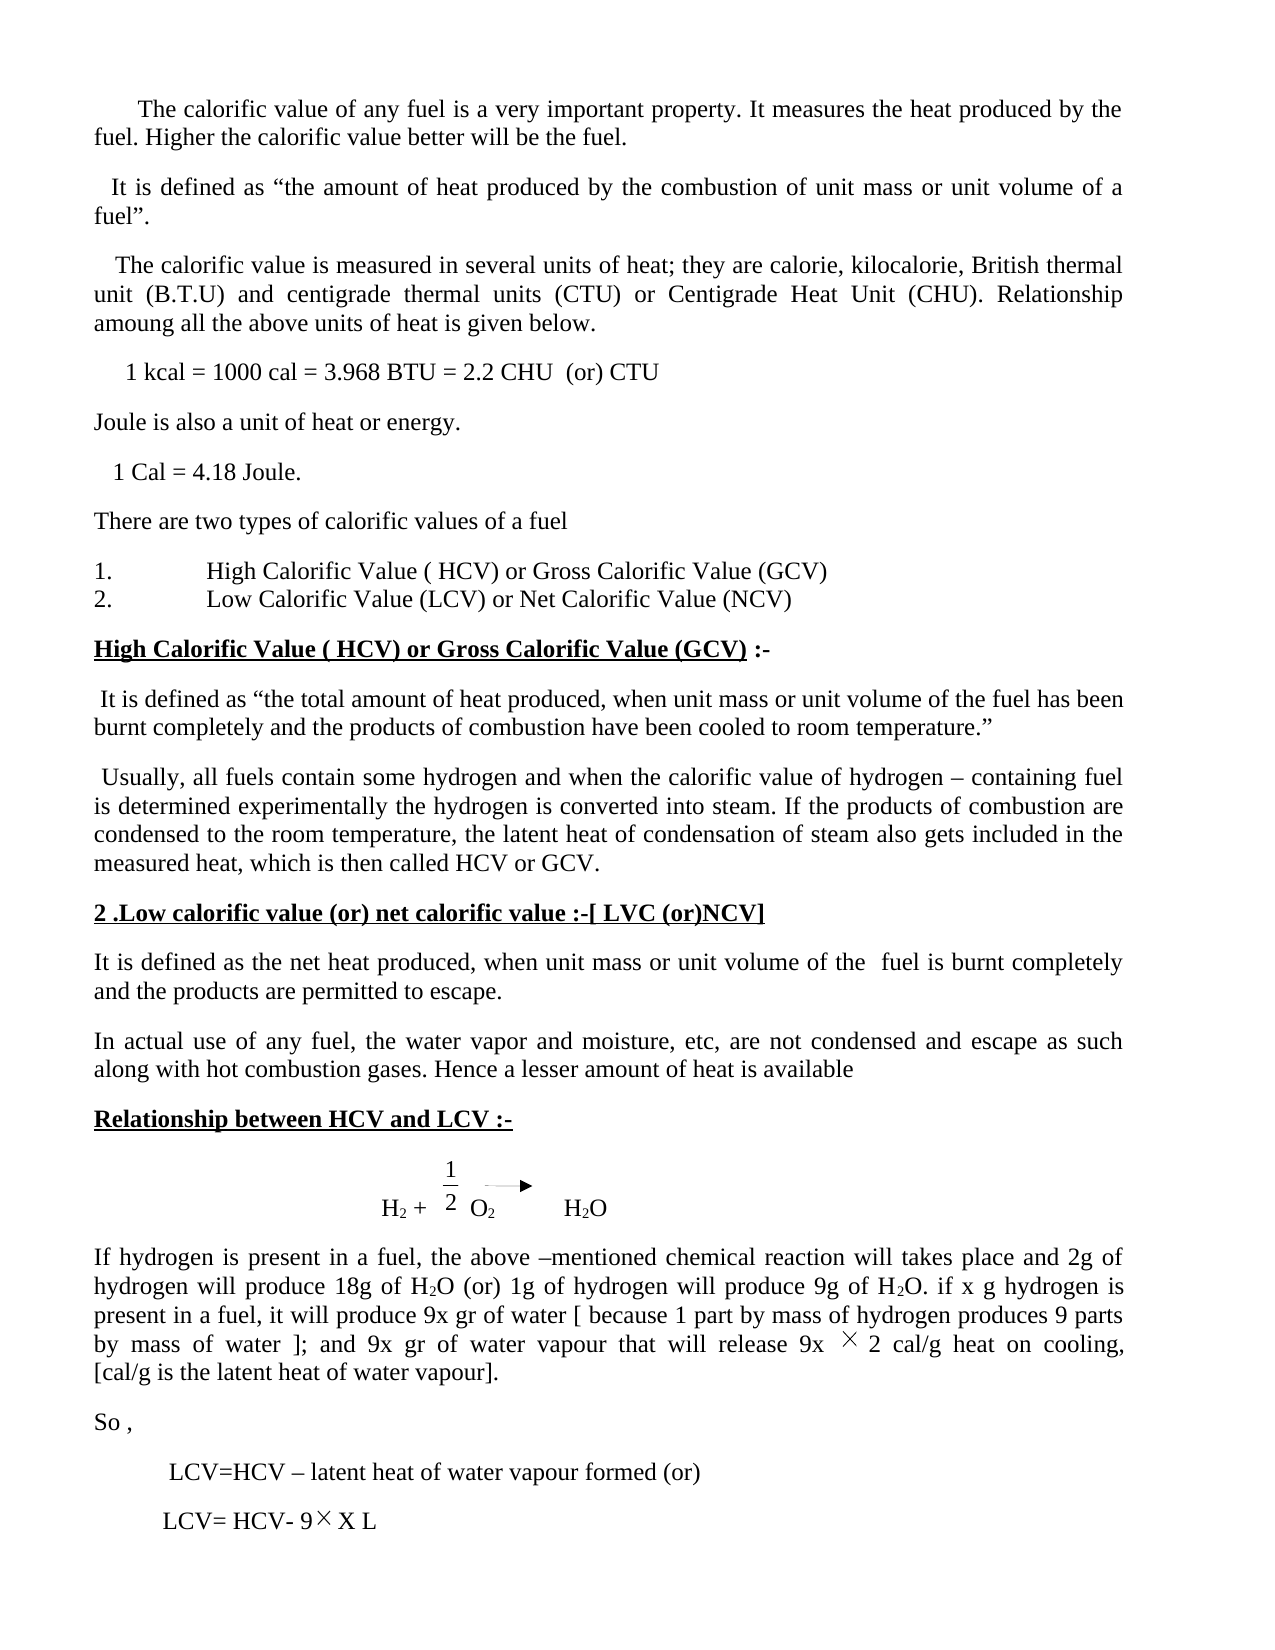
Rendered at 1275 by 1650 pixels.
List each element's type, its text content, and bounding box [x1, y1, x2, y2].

text The calorific value of any fuel is a very important property. It measures the heat produced by the fuel. Higher the calorific value better will be the fuel. [94, 94, 1125, 151]
text H2 + O2 H2O [94, 1154, 1125, 1221]
text 1 kcal = 1000 cal = 3.968 BTU = 2.2 CHU (or) CTU [94, 357, 1125, 386]
text LCV= HCV- 9 X L [94, 1506, 1125, 1535]
text The calorific value is measured in several units of heat; they are calorie, kilocalorie, British thermal unit (B.T.U) and centigrade thermal units (CTU) or Centigrade Heat Unit (CHU). Relationship amoung all the above units of heat is given below. [94, 250, 1125, 337]
text High Calorific Value ( HCV) or Gross Calorific Value (GCV) :- [94, 634, 1125, 663]
text If hydrogen is present in a fuel, the above –mentioned chemical reaction will takes place and 2g of hydrogen will produce 18g of H2O (or) 1g of hydrogen will produce 9g of H2O. if x g hydrogen is present in a fuel, it will produce 9x gr of water [ because 1 part by mass of hydrogen produces 9 parts by mass of water ]; and 9x gr of water vapour that will release 9x 2 cal/g heat on cooling, [cal/g is the latent heat of water vapour]. [94, 1242, 1125, 1386]
text 1 Cal = 4.18 Joule. [94, 457, 1125, 485]
list High Calorific Value ( HCV) or Gross Calorific Value (GCV) [94, 556, 1125, 584]
text It is defined as the net heat produced, when unit mass or unit volume of the fuel is burnt completely and the products are permitted to escape. [94, 947, 1125, 1005]
list Low Calorific Value (LCV) or Net Calorific Value (NCV) [94, 584, 1125, 613]
text Joule is also a unit of heat or energy. [94, 407, 1125, 436]
text Relationship between HCV and LCV :- [94, 1104, 1125, 1133]
text In actual use of any fuel, the water vapor and moisture, etc, are not condensed and escape as such along with hot combustion gases. Hence a lesser amount of heat is available [94, 1026, 1125, 1083]
text It is defined as “the amount of heat produced by the combustion of unit mass or unit volume of a fuel”. [94, 172, 1125, 229]
text So , [94, 1407, 1125, 1436]
text It is defined as “the total amount of heat produced, when unit mass or unit volume of the fuel has been burnt completely and the products of combustion have been cooled to room temperature.” [94, 684, 1125, 741]
text Usually, all fuels contain some hydrogen and when the calorific value of hydrogen – containing fuel is determined experimentally the hydrogen is converted into steam. If the products of combustion are condensed to the room temperature, the latent heat of condensation of steam also gets included in the measured heat, which is then called HCV or GCV. [94, 762, 1125, 877]
text LCV=HCV – latent heat of water vapour formed (or) [94, 1457, 1125, 1485]
text 2 .Low calorific value (or) net calorific value :-[ LVC (or)NCV] [94, 898, 1125, 927]
text There are two types of calorific values of a fuel [94, 506, 1125, 535]
